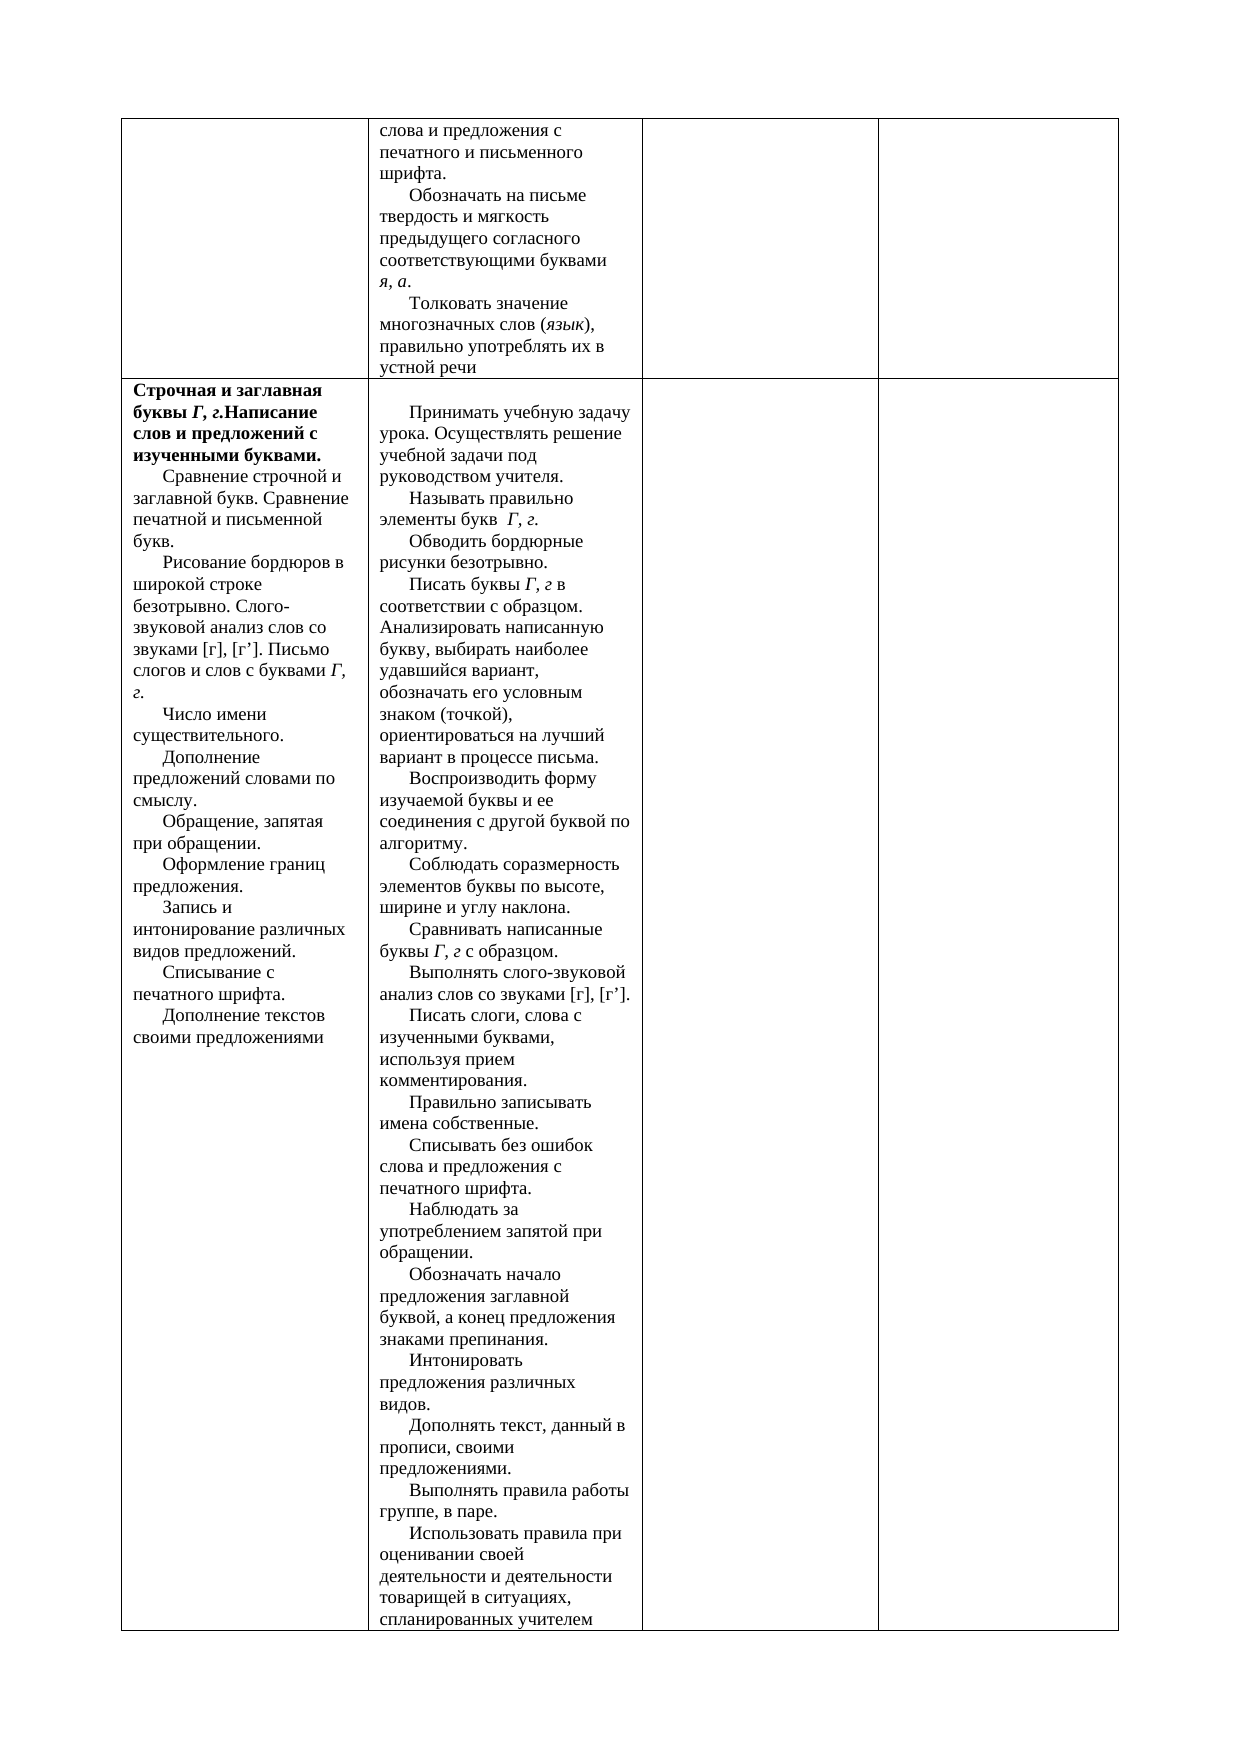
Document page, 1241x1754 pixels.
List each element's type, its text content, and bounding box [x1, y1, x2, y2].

table_cell Принимать учебную задачу урока. Осуществлять решение учебной задачи под руководством учителя. Называть правильно элементы букв Г, г. Обводить бордюрные рисунки безотрывно. Писать буквы Г, г в соответствии с образцом. Анализировать написанную букву, выбирать наиболее удавшийся вариант, обозначать его условным знаком (точкой), ориентироваться на лучший вариант в процессе письма. Воспроизводить форму изучаемой буквы и ее соединения с другой буквой по алгоритму. Соблюдать соразмерность элементов буквы по высоте, ширине и углу наклона. Сравнивать написанные буквы Г, г с образцом. Выполнять слого-звуковой анализ слов со звуками [г], [г’]. Писать слоги, слова с изученными буквами, используя прием комментирования. Правильно записывать имена собственные. Списывать без ошибок слова и предложения с печатного шрифта. Наблюдать за употреблением запятой при обращении. Обозначать начало предложения заглавной буквой, а конец предложения знаками препинания. Интонировать предложения различных видов. Дополнять текст, данный в прописи, своими предложениями. Выполнять правила работы группе, в паре. Использовать правила при оценивании своей деятельности и деятельности товарищей в ситуациях, спланированных учителем [369, 379, 642, 1629]
table_cell [643, 379, 878, 1629]
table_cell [369, 119, 642, 378]
table_cell [879, 119, 1118, 378]
table_cell [879, 379, 1118, 1629]
table_cell Строчная и заглавная буквы Г, г.Написание слов и предложений с изученными буквами. Сравнение строчной и заглавной букв. Сравнение печатной и письменной букв. Рисование бордюров в широкой строке безотрывно. Слого-звуковой анализ слов со звуками [г], [г’]. Письмо слогов и слов с буквами Г, г. Число имени существительного. Дополнение предложений словами по смыслу. Обращение, запятая при обращении. Оформление границ предложения. Запись и интонирование различных видов предложений. Списывание с печатного шрифта. Дополнение текстов своими предложениями [122, 379, 368, 1629]
table_cell [643, 119, 878, 378]
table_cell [122, 119, 368, 378]
